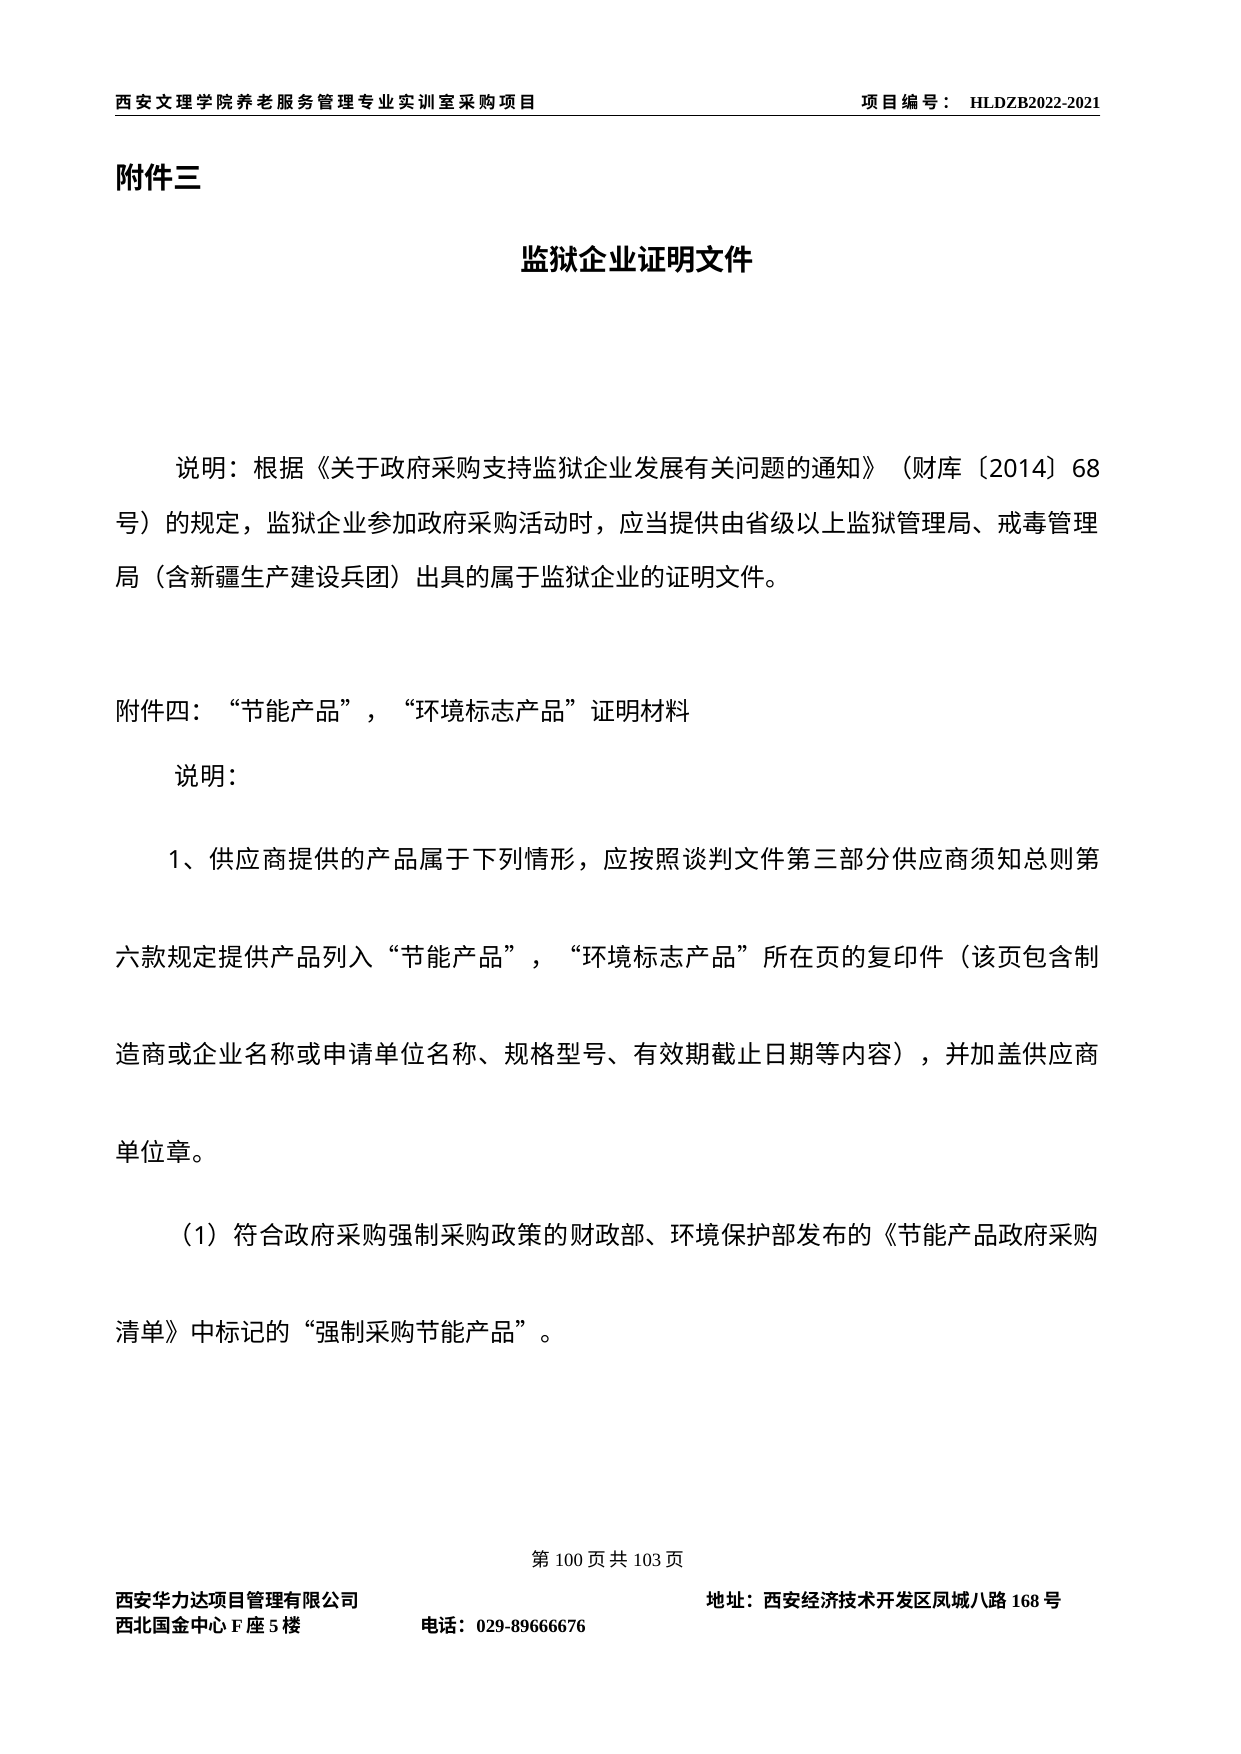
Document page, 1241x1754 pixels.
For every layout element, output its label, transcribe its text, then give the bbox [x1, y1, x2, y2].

text 1、供应商提供的产品属于下列情形，应按照谈判文件第三部分供应商须知总则第六款规定提供产品列入“节能产品”，“环境标志产品”所在页的复印件（该页包含制造商或企业名称或申请单位名称、规格型号、有效期截止日期等内容），并加盖供应商单位章。 [115, 825, 1100, 1183]
text 附件三 [115, 143, 1100, 208]
text 说明：根据《关于政府采购支持监狱企业发展有关问题的通知》（财库〔2014〕68号）的规定，监狱企业参加政府采购活动时，应当提供由省级以上监狱管理局、戒毒管理局（含新疆生产建设兵团）出具的属于监狱企业的证明文件。 [115, 449, 1100, 594]
list 符合政府采购强制采购政策的财政部、环境保护部发布的《节能产品政府采购清单》中标记的“强制采购节能产品”。 [115, 1201, 1100, 1363]
text 附件四：“节能产品”，“环境标志产品”证明材料 [115, 677, 1100, 742]
text 说明： [115, 742, 1100, 807]
text 监狱企业证明文件 [115, 225, 1100, 290]
